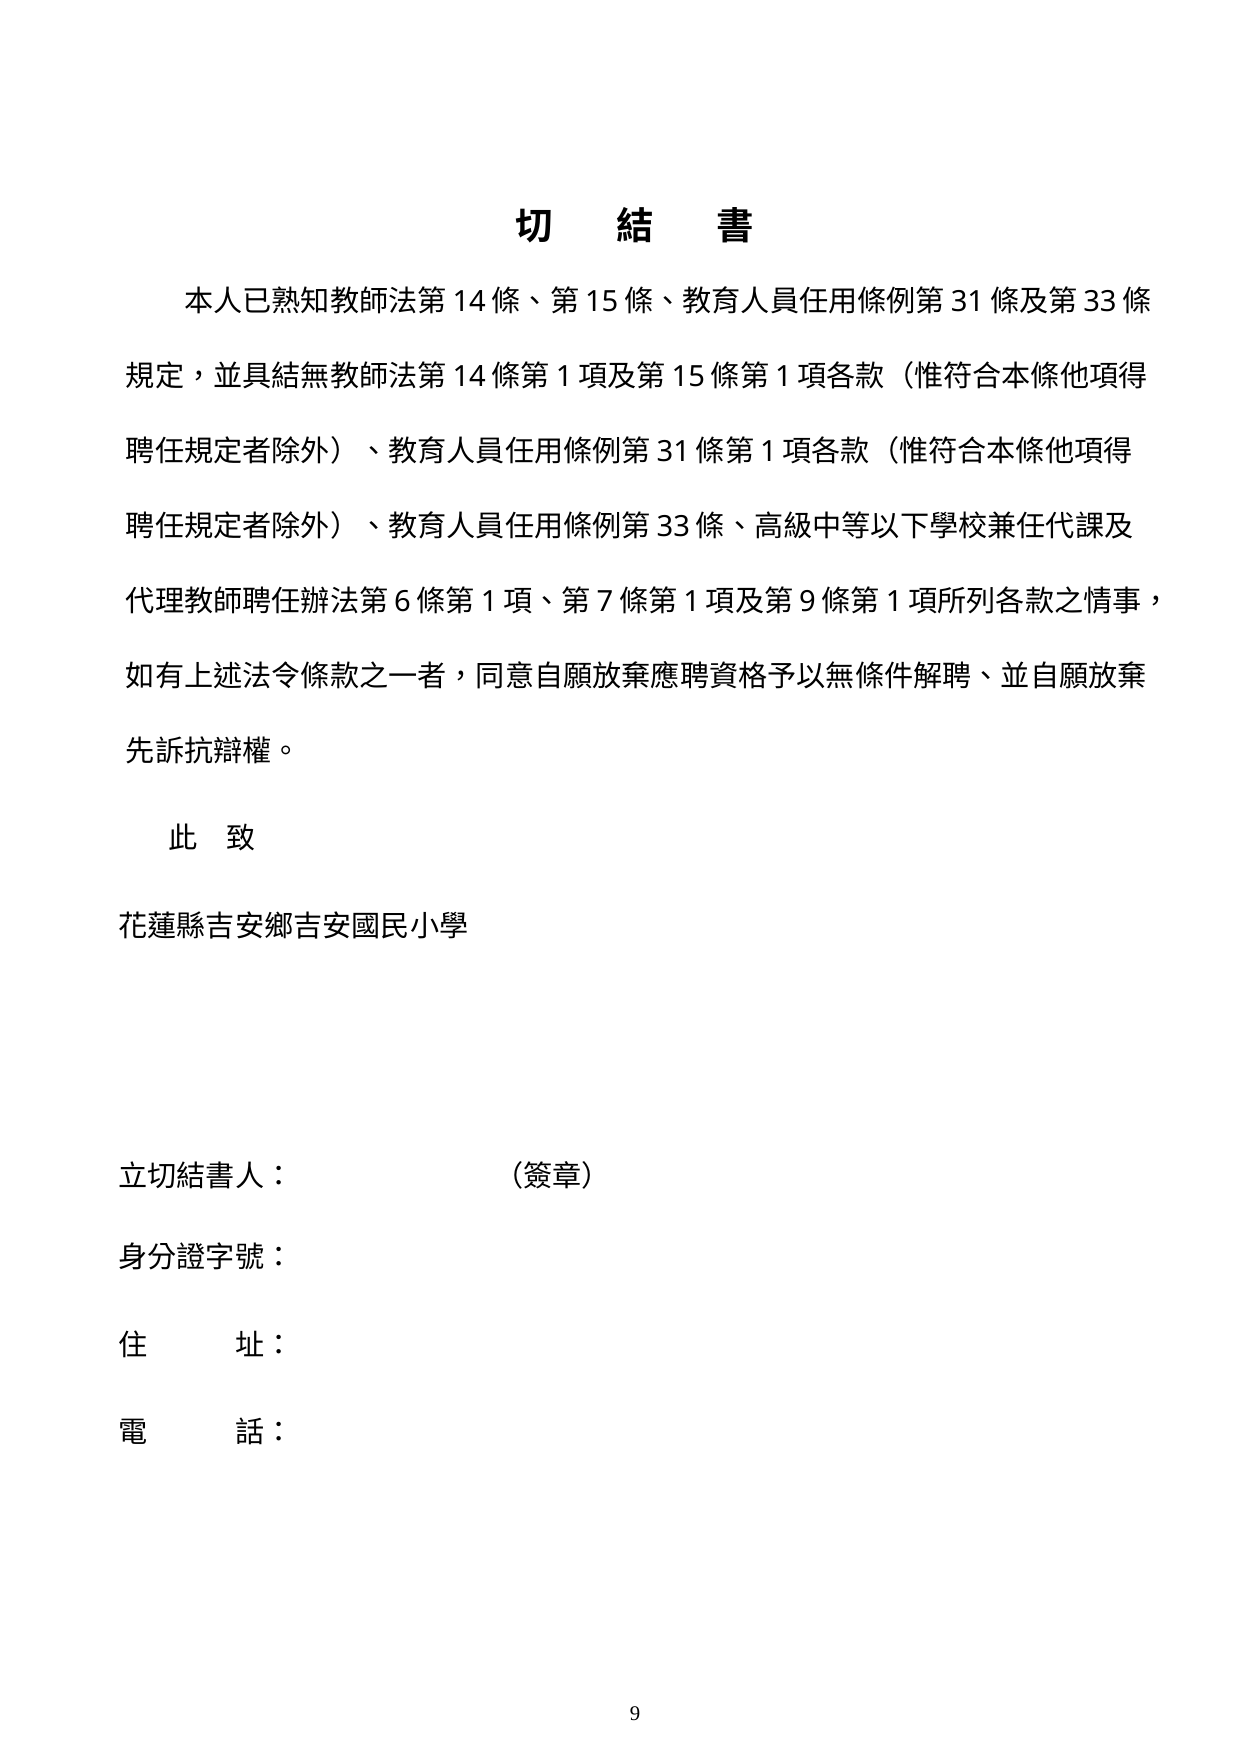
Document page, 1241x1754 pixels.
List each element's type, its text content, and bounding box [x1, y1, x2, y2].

text 本人已熟知教師法第14條、第15條、教育人員任用條例第31條及第33條規定，並具結無教師法第14條第1項及第15條第1項各款（惟符合本條他項得聘任規定者除外）、教育人員任用條例第31條第1項各款（惟符合本條他項得聘任規定者除外）、教育人員任用條例第33條、高級中等以下學校兼任代課及代理教師聘任辦法第6條第1項、第7條第1項及第9條第1項所列各款之情事，如有上述法令條款之一者，同意自願放棄應聘資格予以無條件解聘、並自願放棄先訴抗辯權。 [126, 261, 1152, 786]
text 住 址： [118, 1305, 1152, 1380]
text 電 話： [118, 1392, 1152, 1467]
text 此 致 [168, 798, 1152, 873]
text 身分證字號： [118, 1217, 1152, 1292]
text 立切結書人： （簽章） [118, 1136, 1152, 1211]
text 切 結 書 [118, 186, 1152, 261]
text 花蓮縣吉安鄉吉安國民小學 [118, 886, 1152, 961]
